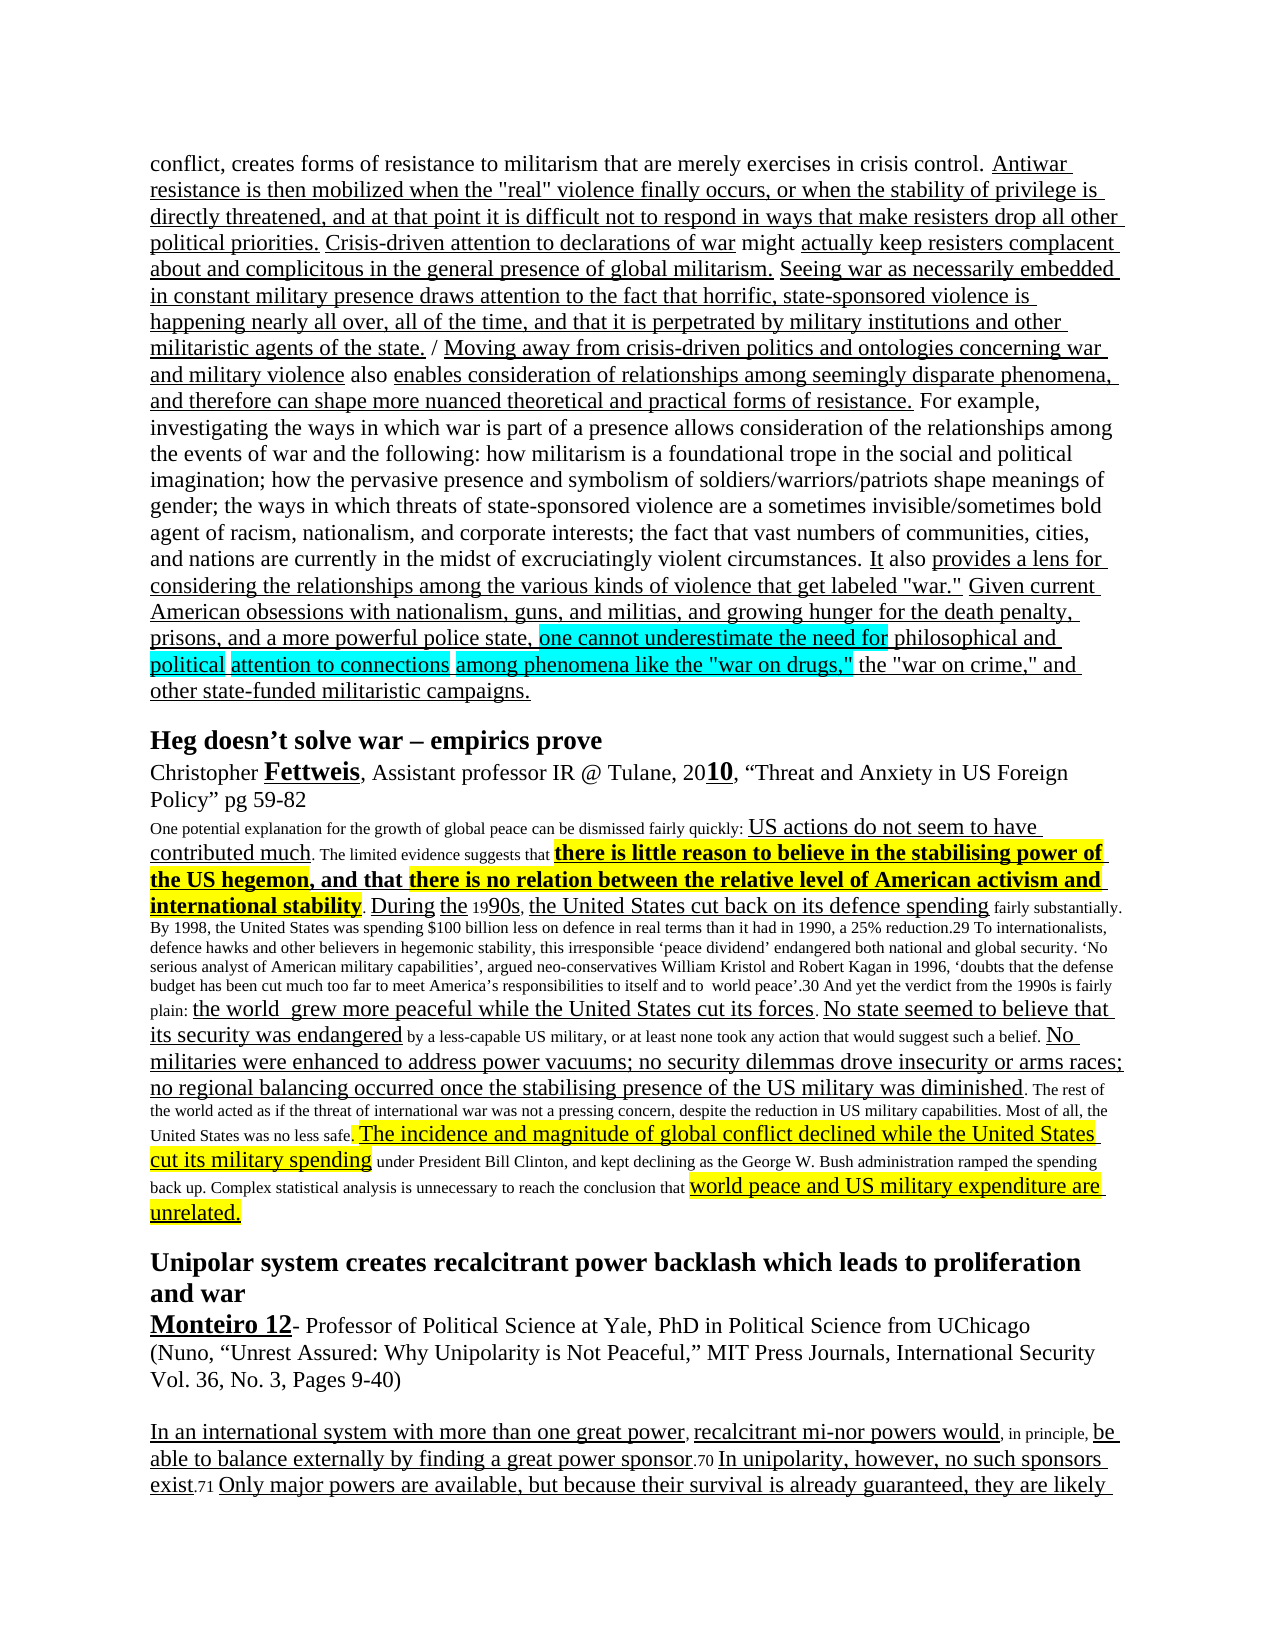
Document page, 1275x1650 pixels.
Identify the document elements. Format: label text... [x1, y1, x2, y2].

text One potential explanation for the growth of global peace can be dismissed fairly quickly: US actions do not seem to have contributed much. The limited evidence suggests that there is little reason to believe in the stabilising power of the US hegemon, and that there is no relation between the relative level of American activism and international stability. During the 1990s, the United States cut back on its defence spending fairly substantially. By 1998, the United States was spending $100 billion less on defence in real terms than it had in 1990, a 25% reduction.29 To internationalists, defence hawks and other believers in hegemonic stability, this irresponsible ‘peace dividend’ endangered both national and global security. ‘No serious analyst of American military capabilities’, argued neo-conservatives William Kristol and Robert Kagan in 1996, ‘doubts that the defense budget has been cut much too far to meet America’s responsibilities to itself and to world peace’.30 And yet the verdict from the 1990s is fairly plain: the world grew more peaceful while the United States cut its forces. No state seemed to believe that its security was endangered by a less-capable US military, or at least none took any action that would suggest such a belief. No militaries were enhanced to address power vacuums; no security dilemmas drove insecurity or arms races; no regional balancing occurred once the stabilising presence of the US military was diminished. The rest of the world acted as if the threat of international war was not a pressing concern, despite the reduction in US military capabilities. Most of all, the United States was no less safe. The incidence and magnitude of global conflict declined while the United States cut its military spending under President Bill Clinton, and kept declining as the George W. Bush administration ramped the spending back up. Complex statistical analysis is unnecessary to reach the conclusion that world peace and US military expenditure are unrelated. [150, 813, 1125, 1225]
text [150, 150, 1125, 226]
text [150, 1418, 1125, 1497]
subtitle Heg doesn’t solve war – empirics prove [150, 724, 1125, 755]
text Monteiro 12- Professor of Political Science at Yale, PhD in Political Science from UChicago [150, 1308, 1125, 1339]
subtitle Unipolar system creates recalcitrant power backlash which leads to proliferation and war [150, 1246, 1125, 1308]
text Christopher Fettweis, Assistant professor IR @ Tulane, 2010, “Threat and Anxiety in US Foreign Policy” pg 59-82 [150, 755, 1125, 813]
text (Nuno, “Unrest Assured: Why Unipolarity is Not Peaceful,” MIT Press Journals, International Security Vol. 36, No. 3, Pages 9-40) [150, 1339, 1125, 1392]
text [150, 227, 1125, 703]
